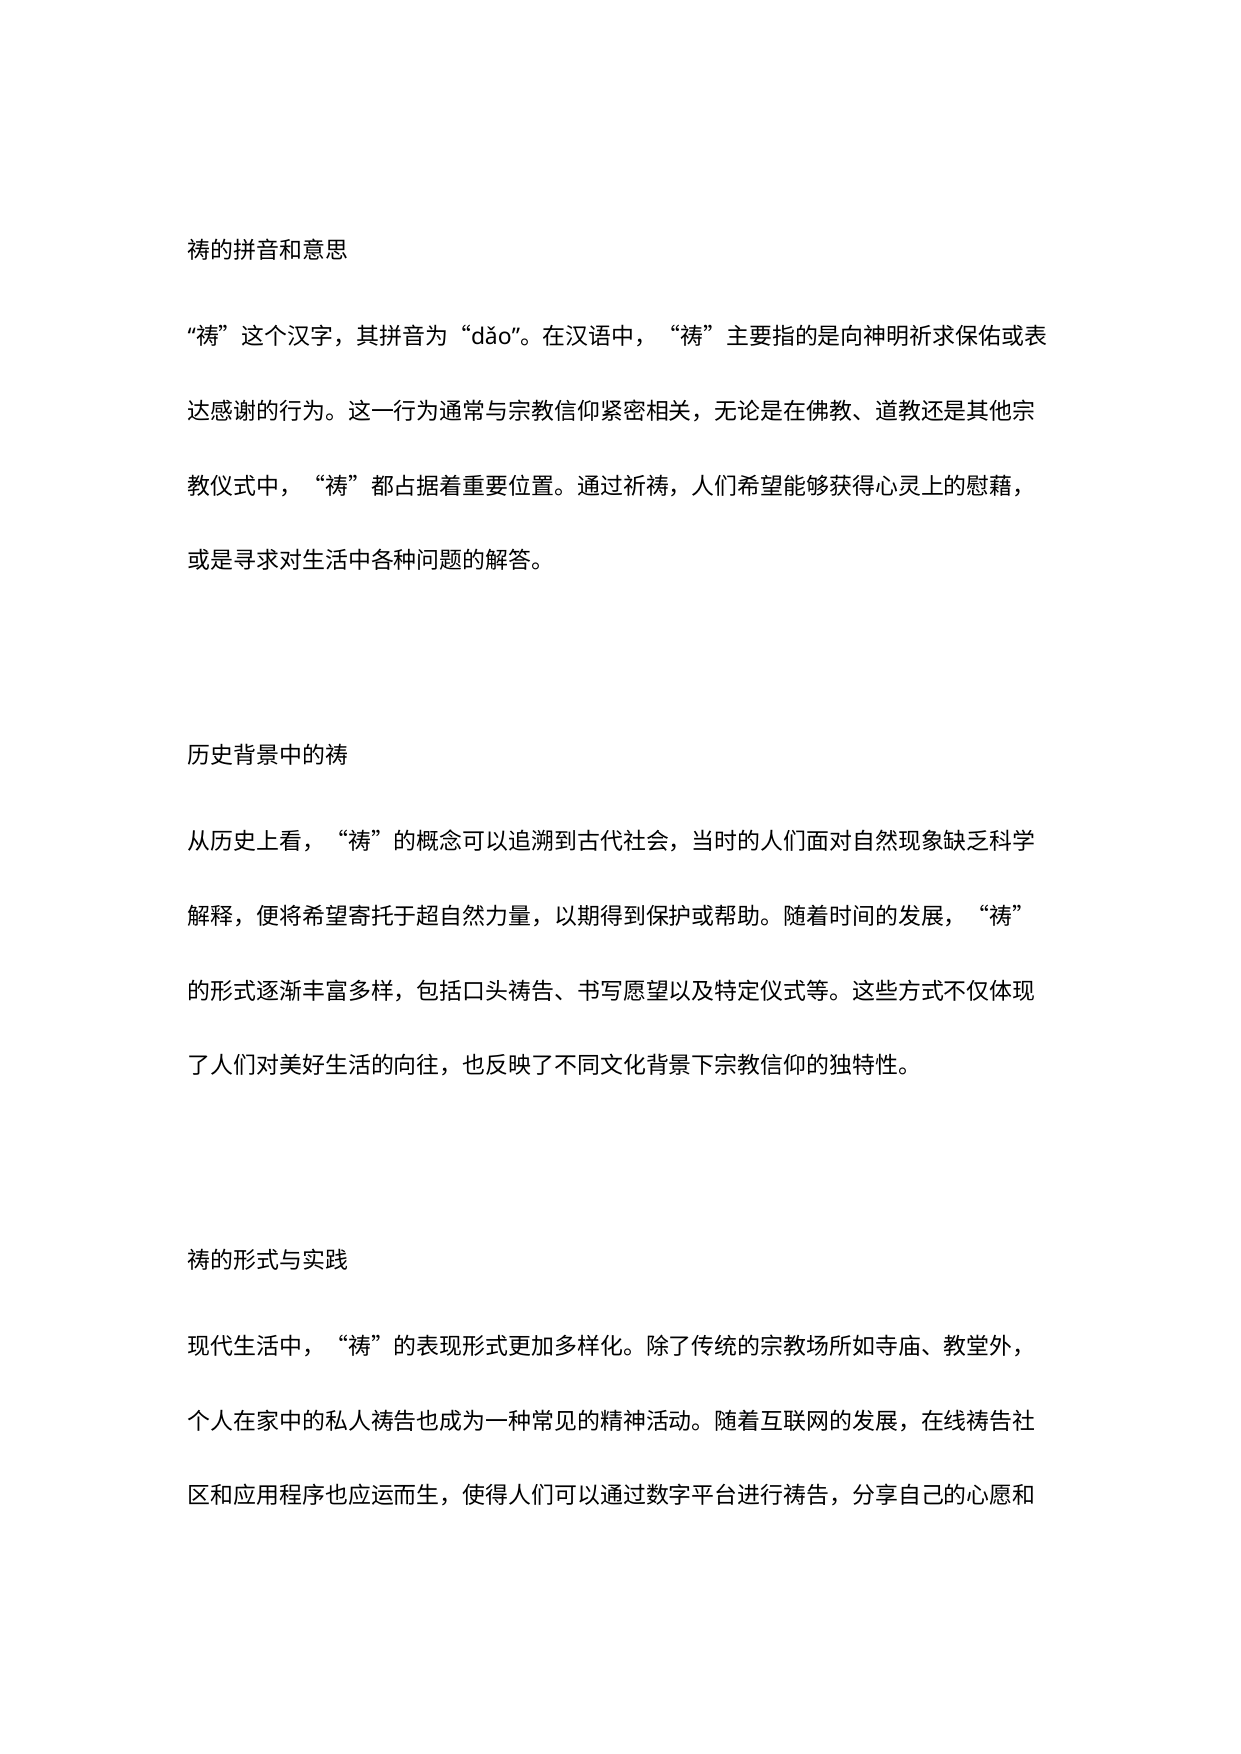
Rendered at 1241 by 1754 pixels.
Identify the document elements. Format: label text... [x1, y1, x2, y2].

text 历史背景中的祷 [187, 721, 1053, 786]
text 祷的形式与实践 [187, 1226, 1053, 1291]
text 祷的拼音和意思 [187, 216, 1053, 281]
text 从历史上看，“祷”的概念可以追溯到古代社会，当时的人们面对自然现象缺乏科学解释，便将希望寄托于超自然力量，以期得到保护或帮助。随着时间的发展，“祷”的形式逐渐丰富多样，包括口头祷告、书写愿望以及特定仪式等。这些方式不仅体现了人们对美好生活的向往，也反映了不同文化背景下宗教信仰的独特性。 [187, 807, 1053, 1096]
text “祷”这个汉字，其拼音为“dǎo”。在汉语中，“祷”主要指的是向神明祈求保佑或表达感谢的行为。这一行为通常与宗教信仰紧密相关，无论是在佛教、道教还是其他宗教仪式中，“祷”都占据着重要位置。通过祈祷，人们希望能够获得心灵上的慰藉，或是寻求对生活中各种问题的解答。 [187, 302, 1053, 591]
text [187, 1312, 1053, 1527]
